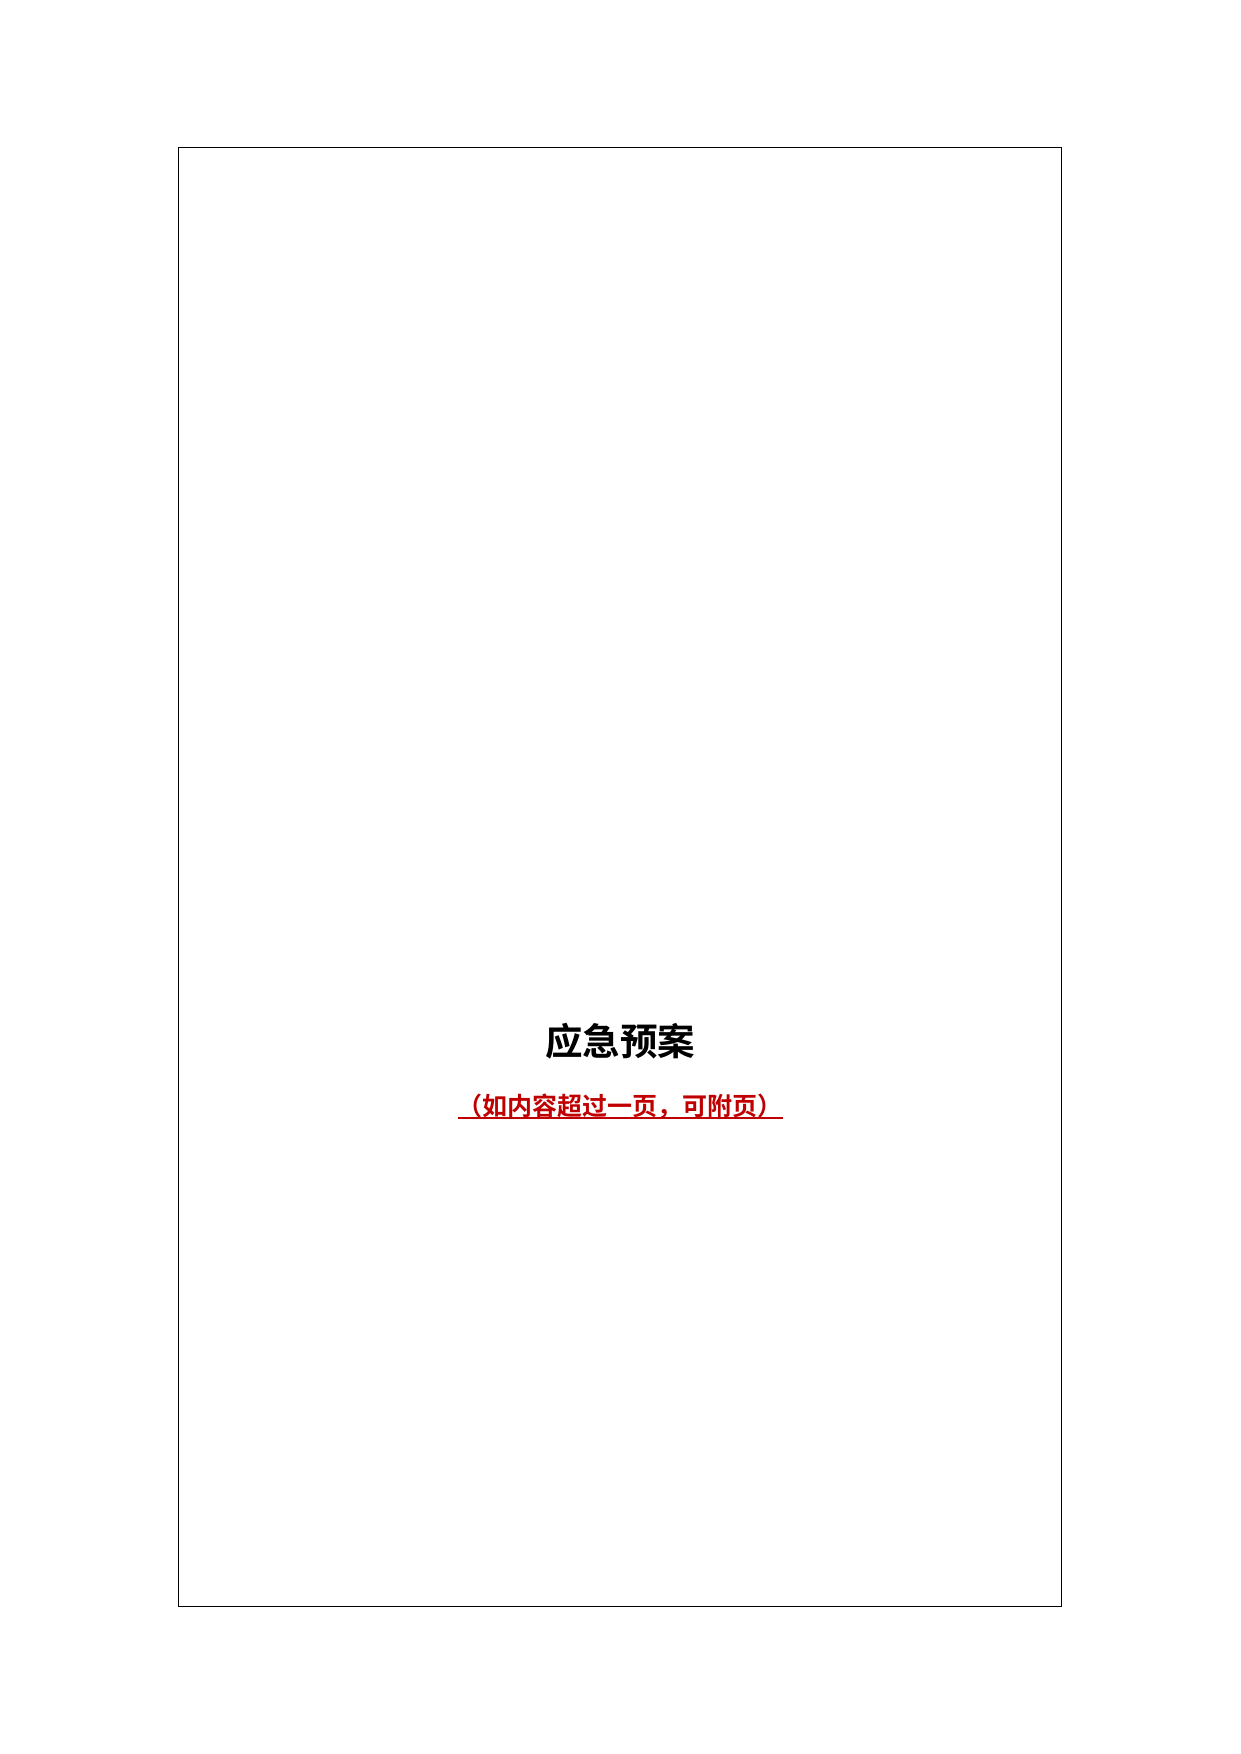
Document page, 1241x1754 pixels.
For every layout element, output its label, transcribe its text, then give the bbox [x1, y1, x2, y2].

text 应急预案 [187, 1007, 1053, 1072]
text （如内容超过一页，可附页） [187, 1072, 1053, 1137]
